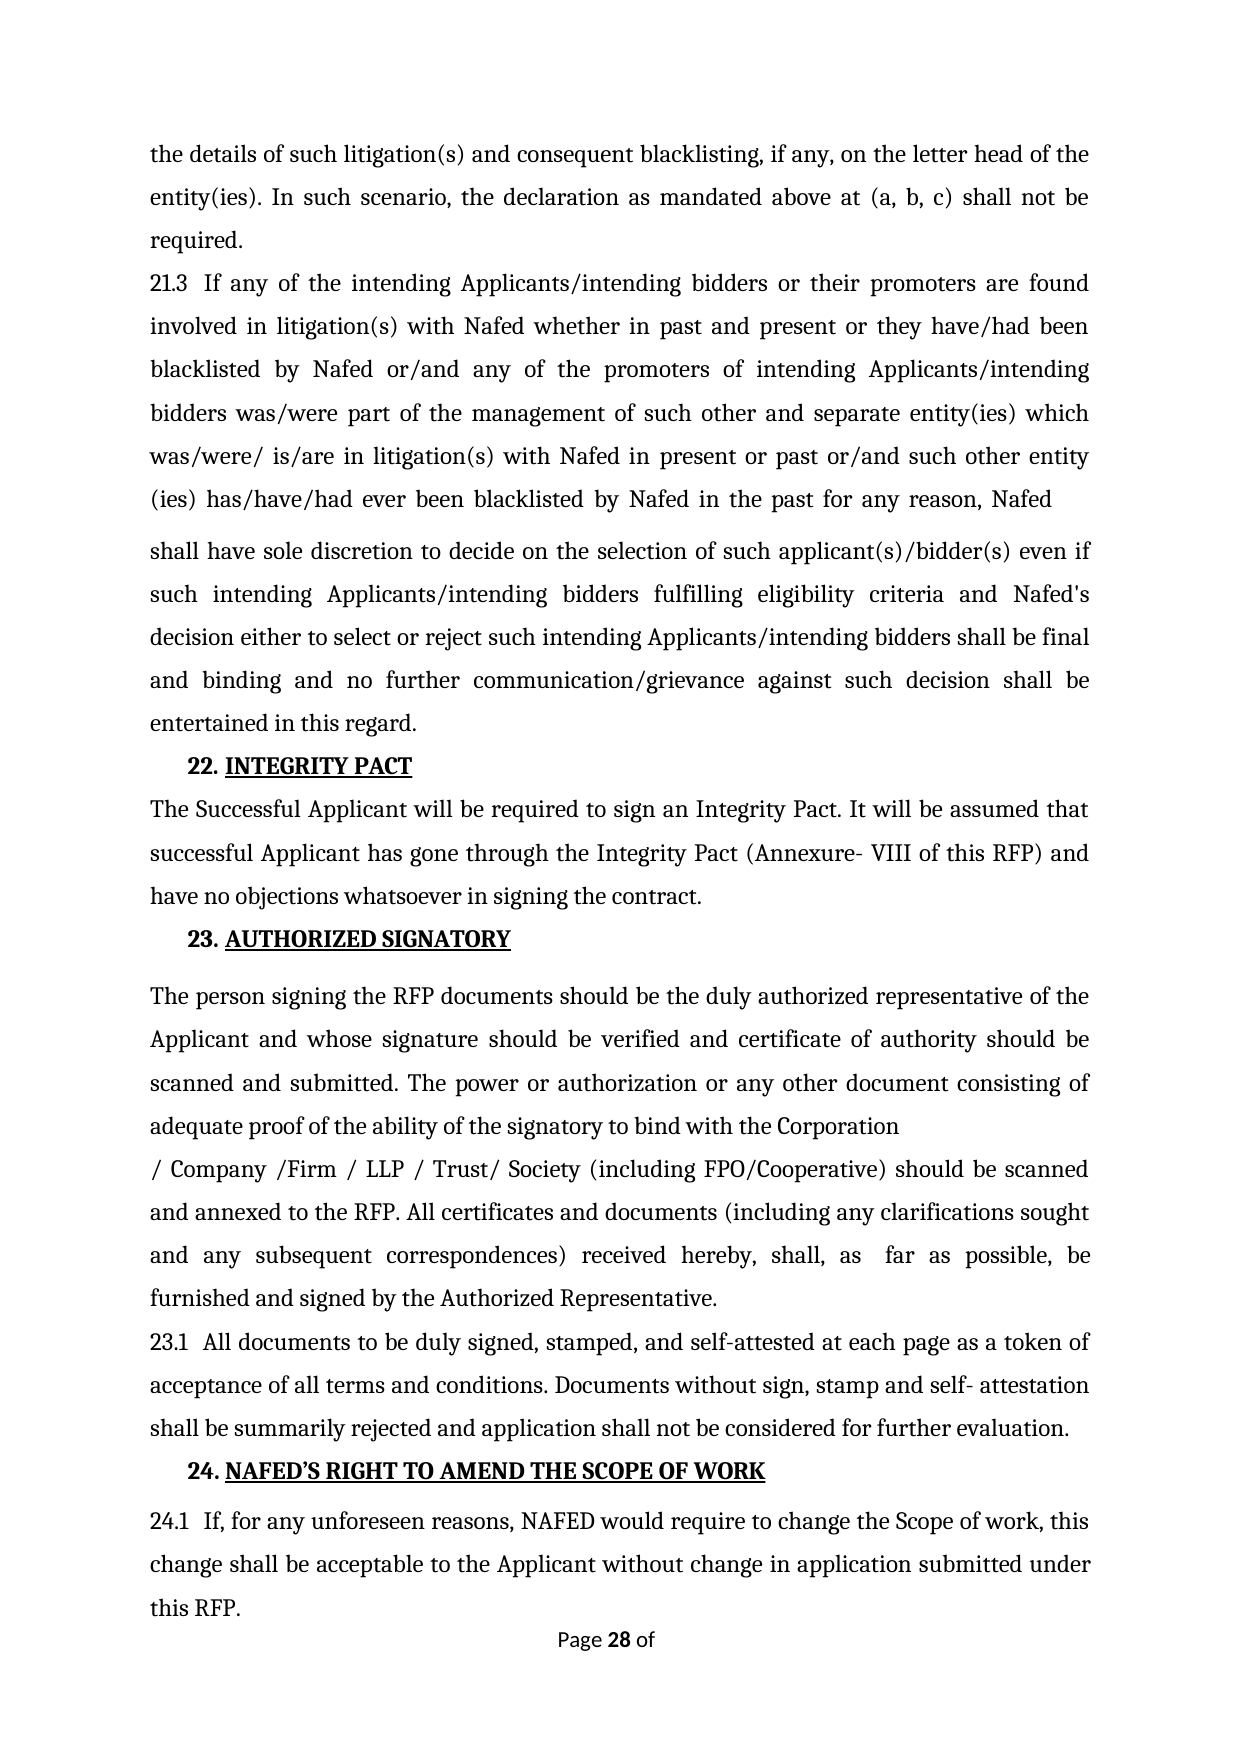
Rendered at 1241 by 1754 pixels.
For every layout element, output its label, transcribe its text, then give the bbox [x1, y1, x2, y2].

text / Company /Firm / LLP / Trust/ Society (including FPO/Cooperative) should be scanned and annexed to the RFP. All certificates and documents (including any clarifications sought and any subsequent correspondences) received hereby, shall, as far as possible, be furnished and signed by the Authorized Representative. [150, 1155, 1091, 1313]
subtitle AUTHORIZED SIGNATORY [187, 925, 1181, 953]
subtitle NAFED’S RIGHT TO AMEND THE SCOPE OF WORK [187, 1457, 1181, 1486]
text The person signing the RFP documents should be the duly authorized representative of the Applicant and whose signature should be verified and certificate of authority should be scanned and submitted. The power or authorization or any other document consisting of adequate proof of the ability of the signatory to bind with the Corporation [150, 982, 1090, 1140]
text shall have sole discretion to decide on the selection of such applicant(s)/bidder(s) even if such intending Applicants/intending bidders fulfilling eligibility criteria and Nafed's decision either to select or reject such intending Applicants/intending bidders shall be final and binding and no further communication/grievance against such decision shall be entertained in this regard. [150, 537, 1091, 738]
list If, for any unforeseen reasons, NAFED would require to change the Scope of work, this change shall be acceptable to the Applicant without change in application submitted under this RFP. [150, 1507, 1091, 1622]
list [150, 139, 1090, 254]
list If any of the intending Applicants/intending bidders or their promoters are found involved in litigation(s) with Nafed whether in past and present or they have/had been blacklisted by Nafed or/and any of the promoters of intending Applicants/intending bidders was/were part of the management of such other and separate entity(ies) which was/were/ is/are in litigation(s) with Nafed in present or past or/and such other entity (ies) has/have/had ever been blacklisted by Nafed in the past for any reason, Nafed [150, 269, 1090, 513]
list All documents to be duly signed, stamped, and self-attested at each page as a token of acceptance of all terms and conditions. Documents without sign, stamp and self- attestation shall be summarily rejected and application shall not be considered for further evaluation. [150, 1327, 1091, 1442]
subtitle INTEGRITY PACT [187, 752, 1181, 781]
text The Successful Applicant will be required to sign an Integrity Pact. It will be assumed that successful Applicant has gone through the Integrity Pact (Annexure- VIII of this RFP) and have no objections whatsoever in signing the contract. [150, 795, 1090, 910]
